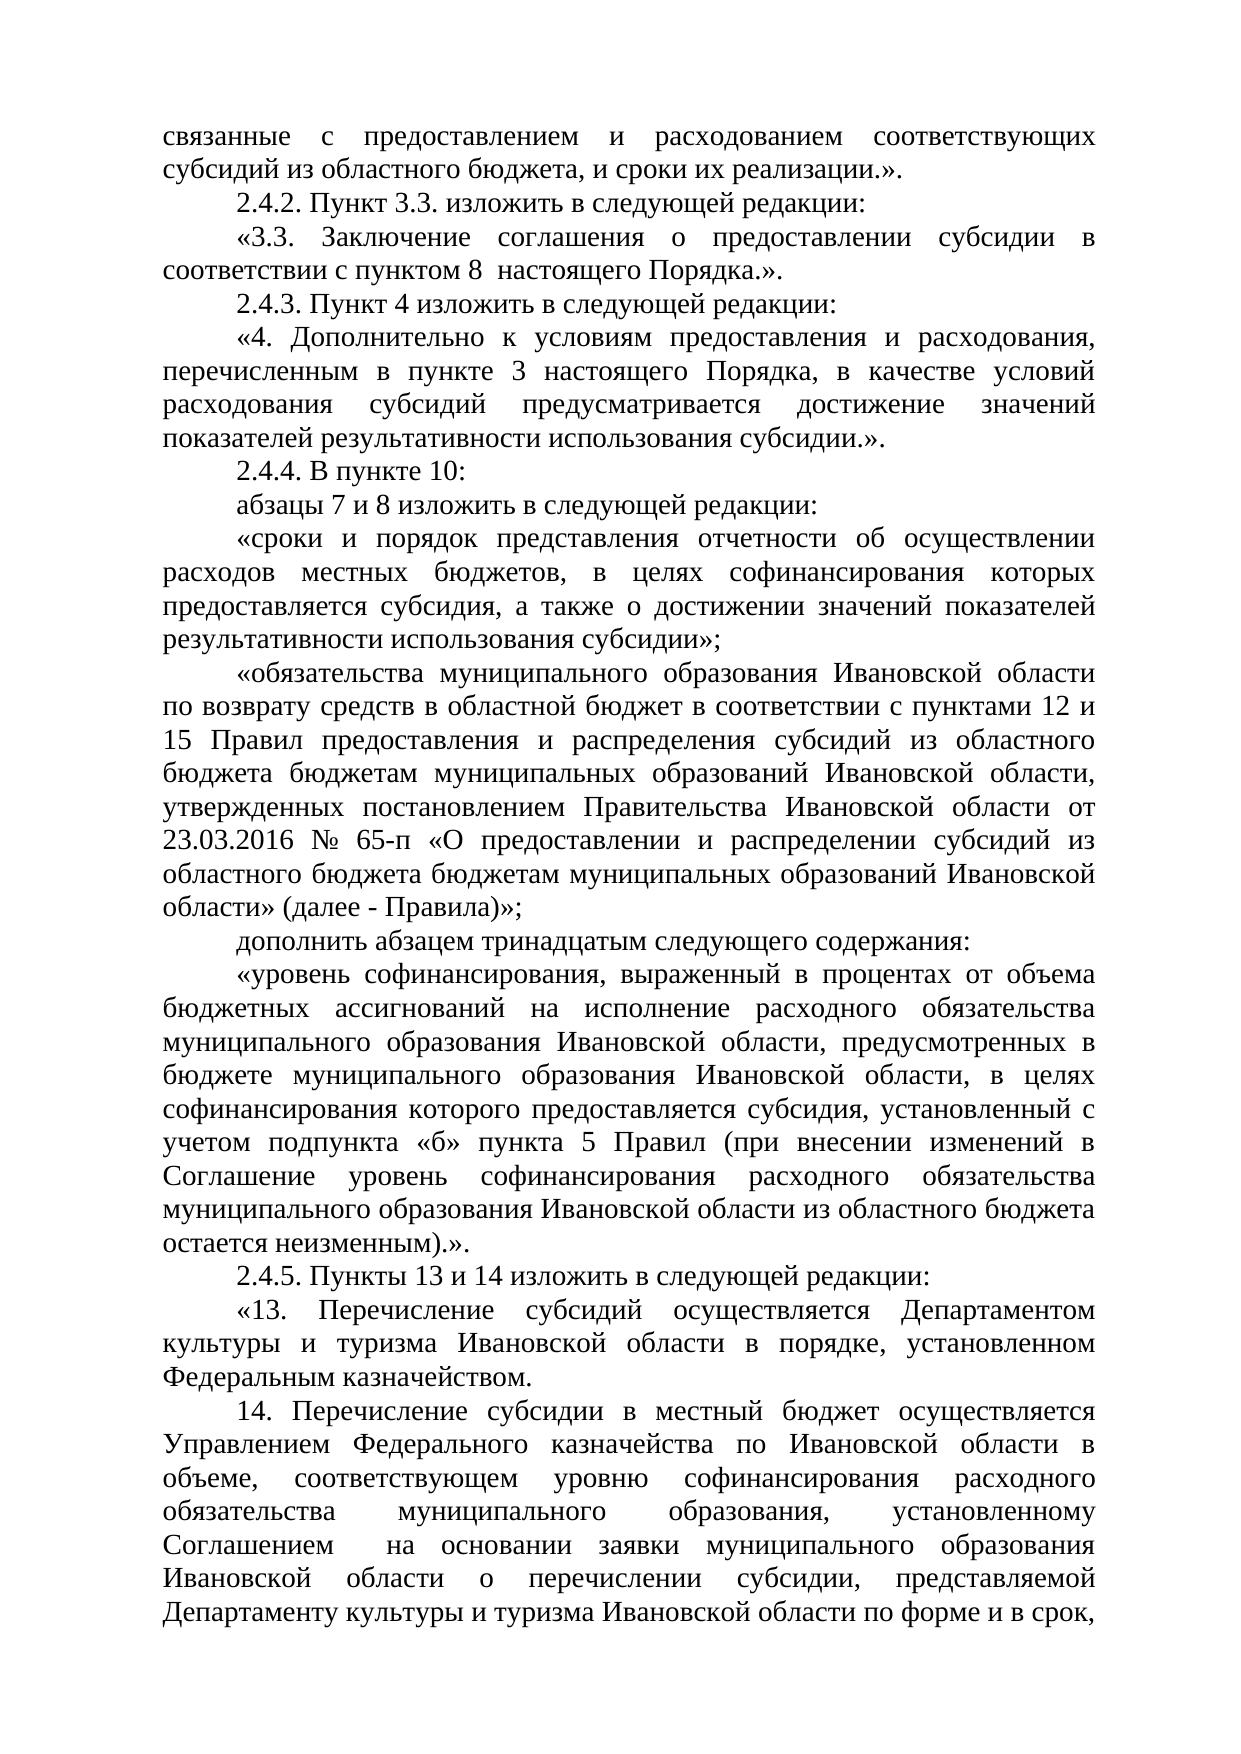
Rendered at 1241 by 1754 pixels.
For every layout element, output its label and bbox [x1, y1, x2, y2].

table_header [151, 118, 1107, 1627]
